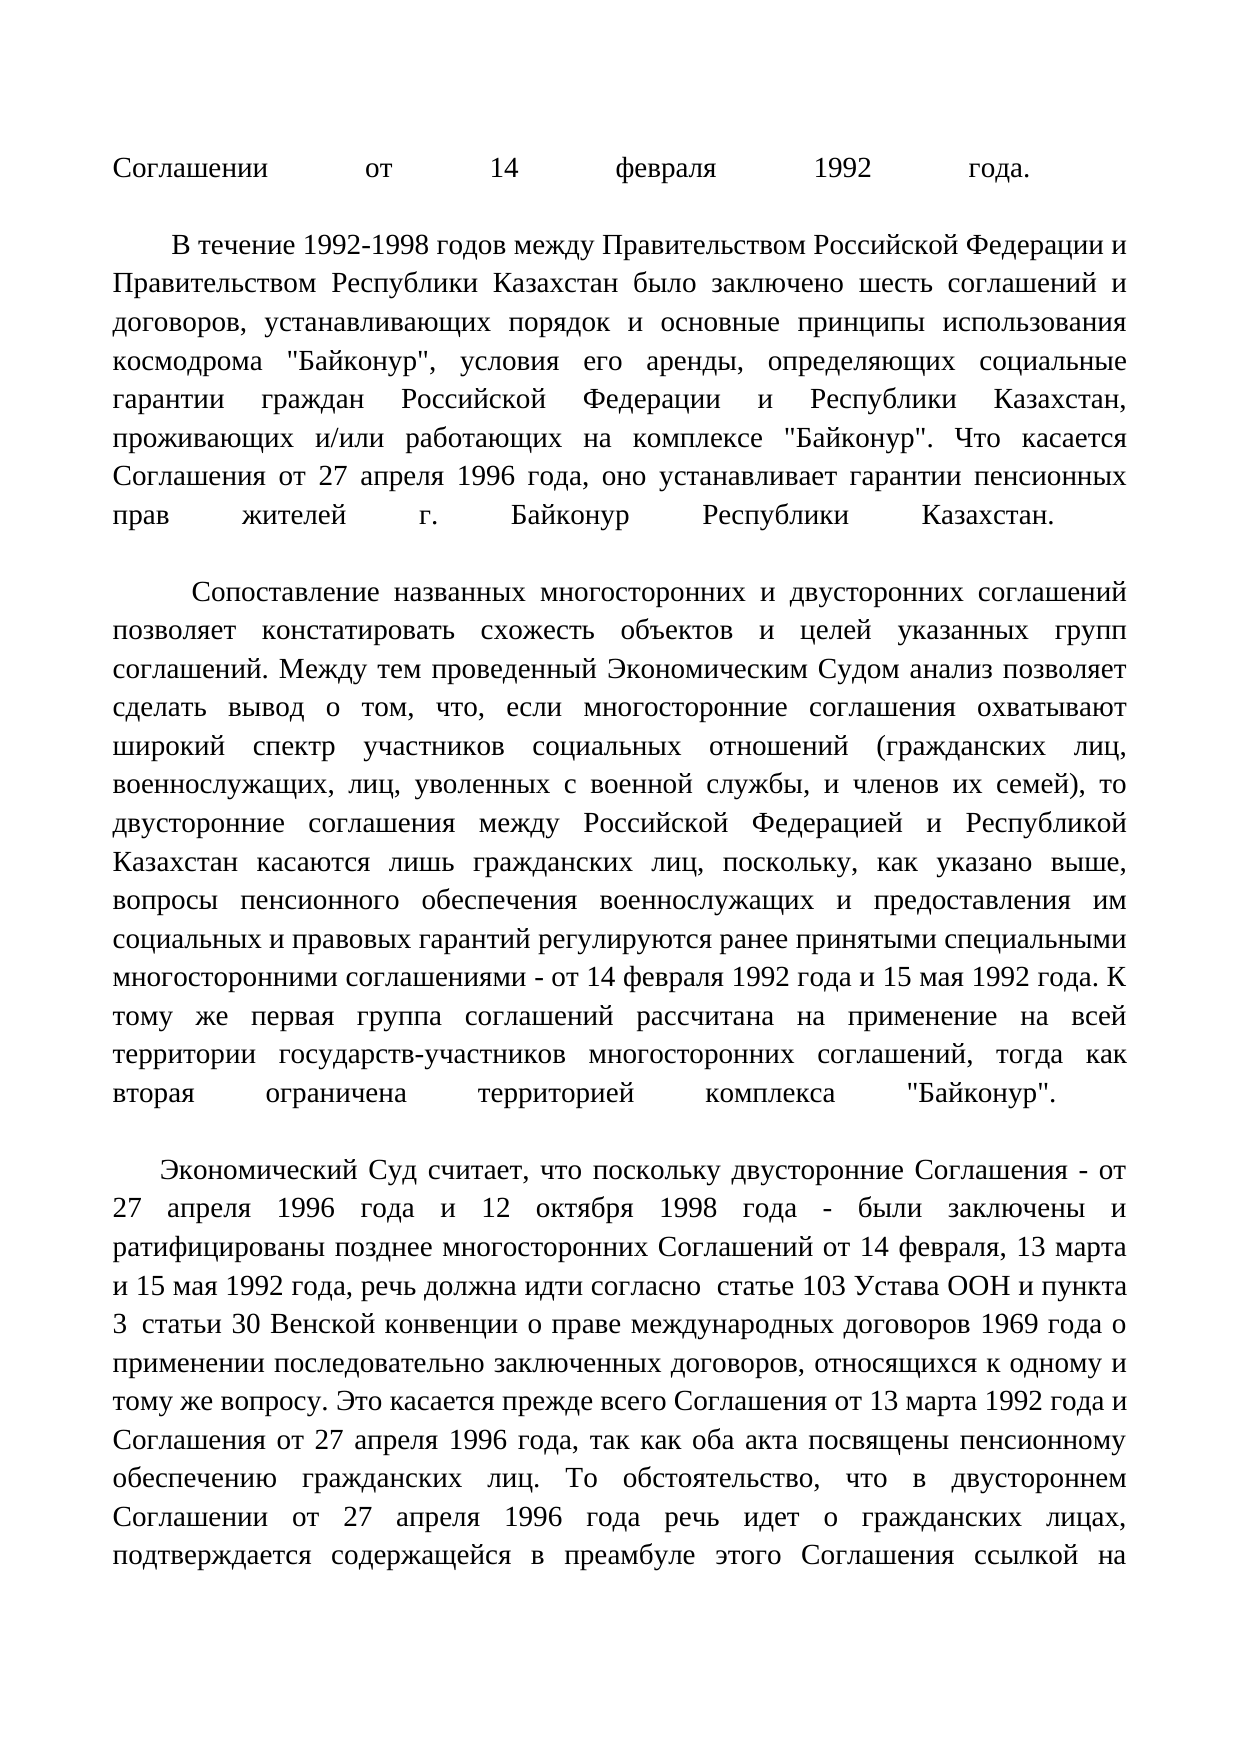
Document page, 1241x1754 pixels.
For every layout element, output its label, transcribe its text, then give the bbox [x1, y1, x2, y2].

text В течение 1992-1998 годов между Правительством Российской Федерации и Правительством Республики Казахстан было заключено шесть соглашений и договоров, устанавливающих порядок и основные принципы использования космодрома "Байконур", условия его аренды, определяющих социальные гарантии граждан Российской Федерации и Республики Казахстан, проживающих и/или работающих на комплексе "Байконур". Что касается Соглашения от 27 апреля 1996 года, оно устанавливает гарантии пенсионных прав жителей г. Байконур Республики Казахстан. [112, 227, 1128, 569]
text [112, 1152, 1128, 1571]
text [112, 150, 1128, 222]
text Сопоставление названных многосторонних и двусторонних соглашений позволяет констатировать схожесть объектов и целей указанных групп соглашений. Между тем проведенный Экономическим Судом анализ позволяет сделать вывод о том, что, если многосторонние соглашения охватывают широкий спектр участников социальных отношений (гражданских лиц, военнослужащих, лиц, уволенных с военной службы, и членов их семей), то двусторонние соглашения между Российской Федерацией и Республикой Казахстан касаются лишь гражданских лиц, поскольку, как указано выше, вопросы пенсионного обеспечения военнослужащих и предоставления им социальных и правовых гарантий регулируются ранее принятыми специальными многосторонними соглашениями - от 14 февраля 1992 года и 15 мая 1992 года. К тому же первая группа соглашений рассчитана на применение на всей территории государств-участников многосторонних соглашений, тогда как вторая ограничена территорией комплекса "Байконур". [112, 574, 1128, 1147]
